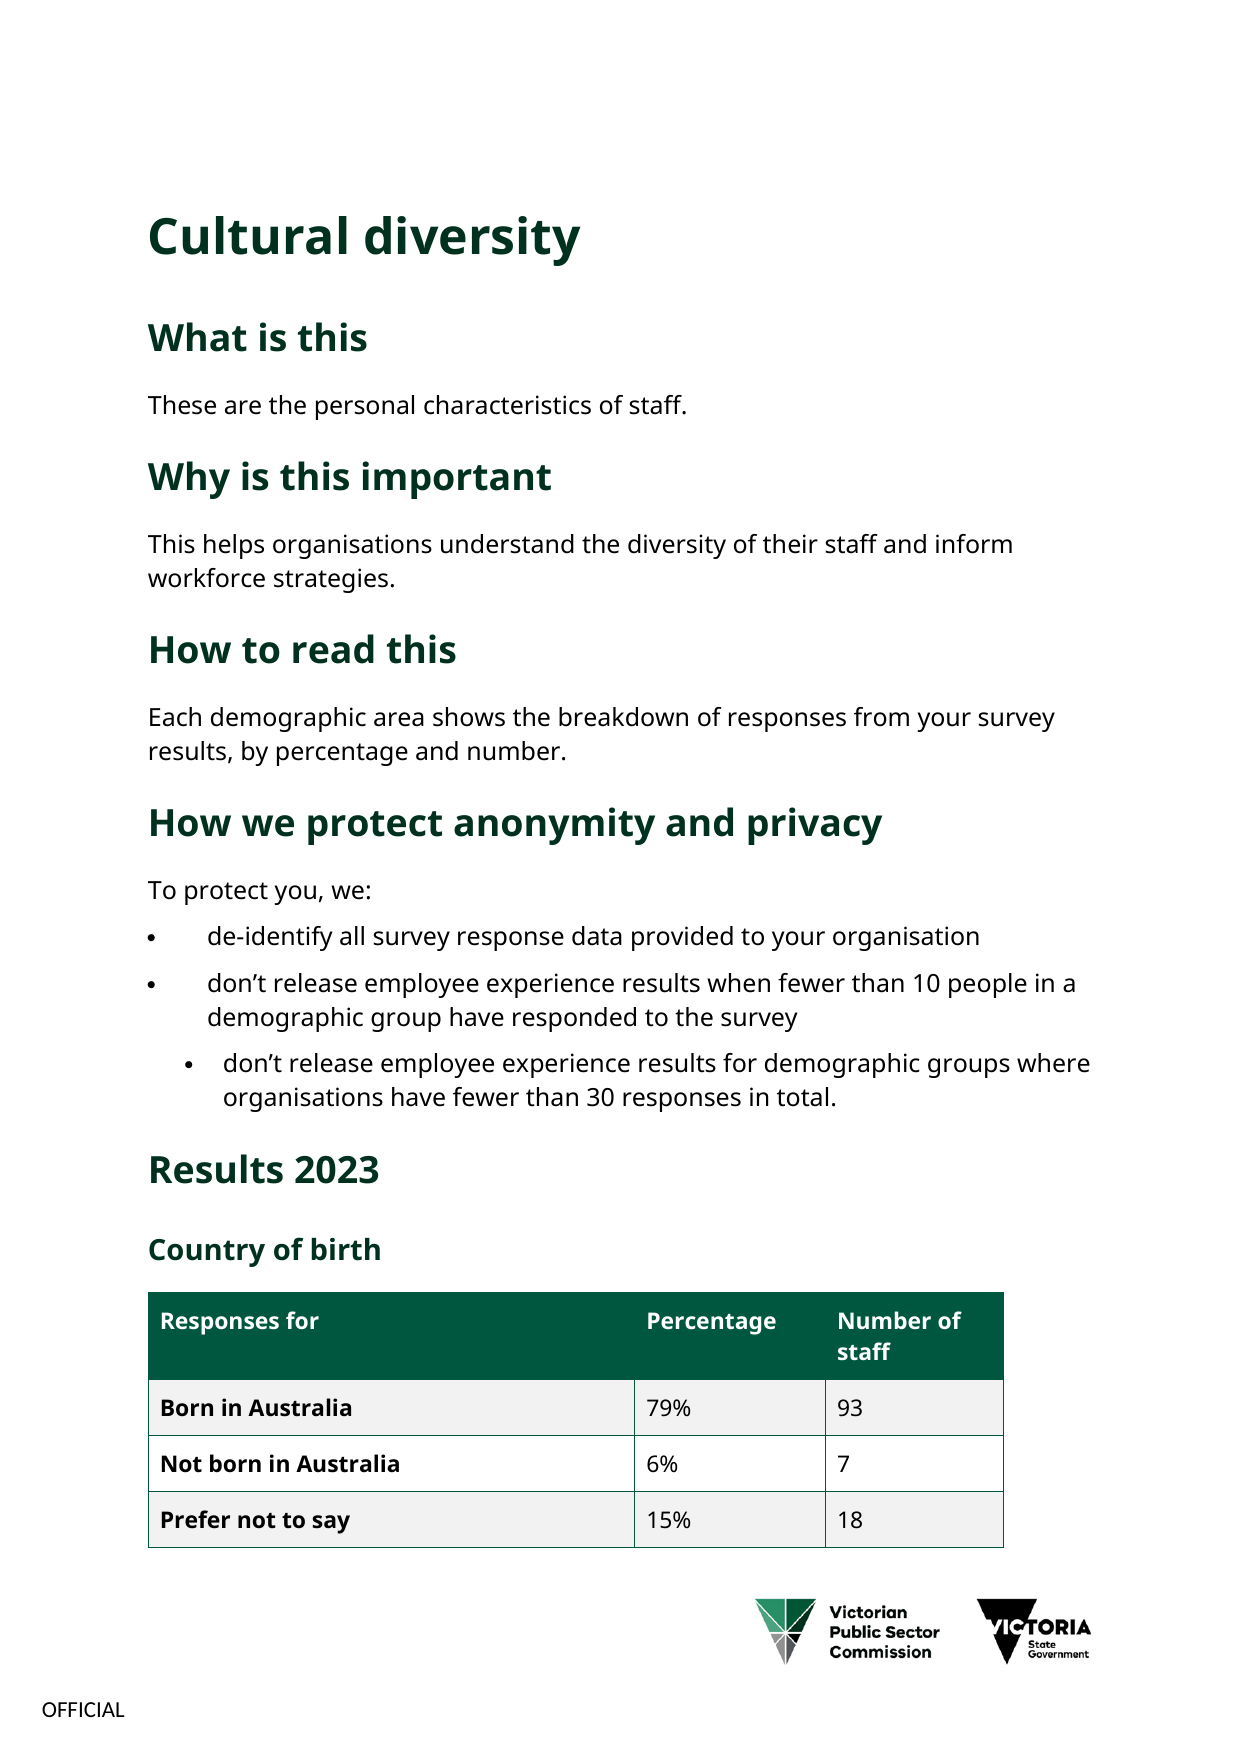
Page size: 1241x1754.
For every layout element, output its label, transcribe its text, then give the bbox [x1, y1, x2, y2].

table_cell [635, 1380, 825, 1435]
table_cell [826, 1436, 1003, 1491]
subtitle Why is this important [148, 451, 1092, 502]
picture [754, 1598, 1093, 1666]
subtitle How to read this [148, 624, 1092, 675]
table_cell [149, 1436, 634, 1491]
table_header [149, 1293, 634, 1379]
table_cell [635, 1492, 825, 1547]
text These are the personal characteristics of staff. [148, 387, 1092, 421]
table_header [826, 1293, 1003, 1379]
subtitle How we protect anonymity and privacy [148, 797, 1092, 848]
list de-identify all survey response data provided to your organisation [148, 919, 1092, 953]
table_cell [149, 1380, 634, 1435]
list don’t release employee experience results for demographic groups where organisations have fewer than 30 responses in total. [185, 1046, 1092, 1114]
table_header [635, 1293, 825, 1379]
text To protect you, we: [148, 873, 1092, 907]
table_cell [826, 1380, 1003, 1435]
subtitle Country of birth [148, 1229, 1092, 1269]
text Each demographic area shows the breakdown of responses from your survey results, by percentage and number. [148, 699, 1092, 768]
subtitle Cultural diversity [148, 201, 1092, 269]
text This helps organisations understand the diversity of their staff and inform workforce strategies. [148, 526, 1092, 594]
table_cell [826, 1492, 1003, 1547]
subtitle Results 2023 [148, 1143, 1092, 1194]
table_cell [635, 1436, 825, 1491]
list don’t release employee experience results when fewer than 10 people in a demographic group have responded to the survey [148, 966, 1092, 1034]
subtitle What is this [148, 311, 1092, 362]
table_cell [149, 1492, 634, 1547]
